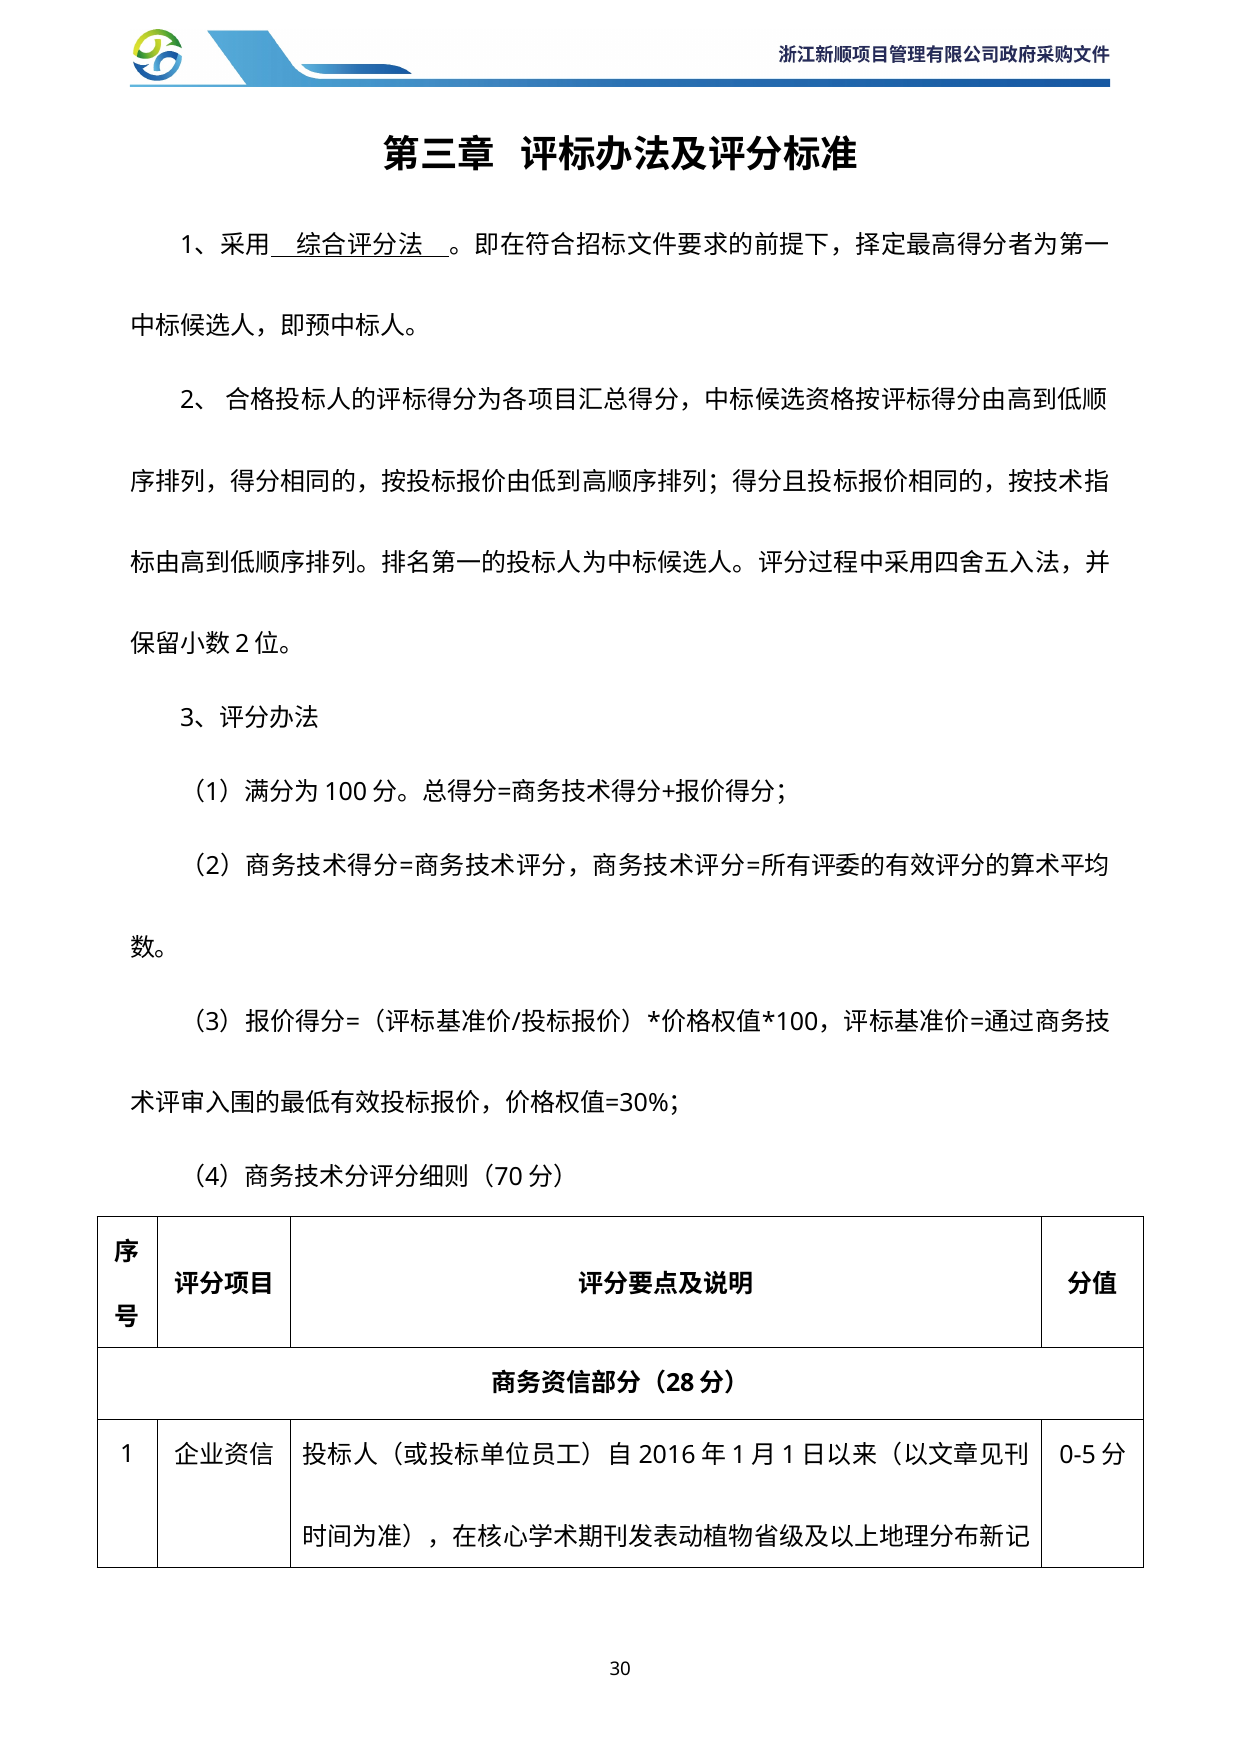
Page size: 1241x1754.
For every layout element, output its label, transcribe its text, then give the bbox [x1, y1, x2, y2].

table_header 分值 [1042, 1217, 1143, 1347]
table_cell 0-5分 [1042, 1420, 1143, 1567]
table_cell 商务资信部分（28分） [98, 1348, 1143, 1419]
table_header 评分要点及说明 [291, 1217, 1041, 1347]
text （2）商务技术得分=商务技术评分，商务技术评分=所有评委的有效评分的算术平均数。 [130, 831, 1110, 978]
text 3、评分办法 [130, 683, 1110, 748]
text （1）满分为100分。总得分=商务技术得分+报价得分； [130, 757, 1110, 822]
text 2、 合格投标人的评标得分为各项目汇总得分，中标候选资格按评标得分由高到低顺序排列，得分相同的，按投标报价由低到高顺序排列；得分且投标报价相同的，按技术指标由高到低顺序排列。排名第一的投标人为中标候选人。评分过程中采用四舍五入法，并保留小数2位。 [130, 365, 1110, 674]
text 1、采用 综合评分法 。即在符合招标文件要求的前提下，择定最高得分者为第一中标候选人，即预中标人。 [130, 210, 1110, 356]
text （4）商务技术分评分细则（70分） [130, 1142, 1110, 1207]
table_header 评分项目 [158, 1217, 290, 1347]
text （3）报价得分=（评标基准价/投标报价）*价格权值*100，评标基准价=通过商务技术评审入围的最低有效投标报价，价格权值=30%； [130, 987, 1110, 1133]
subtitle 第三章 评标办法及评分标准 [130, 119, 1110, 184]
table_header 序号 [98, 1217, 157, 1347]
table_cell 1 [98, 1420, 157, 1567]
picture [129, 29, 1111, 87]
table_cell 企业资信实力 [158, 1420, 290, 1567]
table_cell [291, 1420, 1041, 1567]
